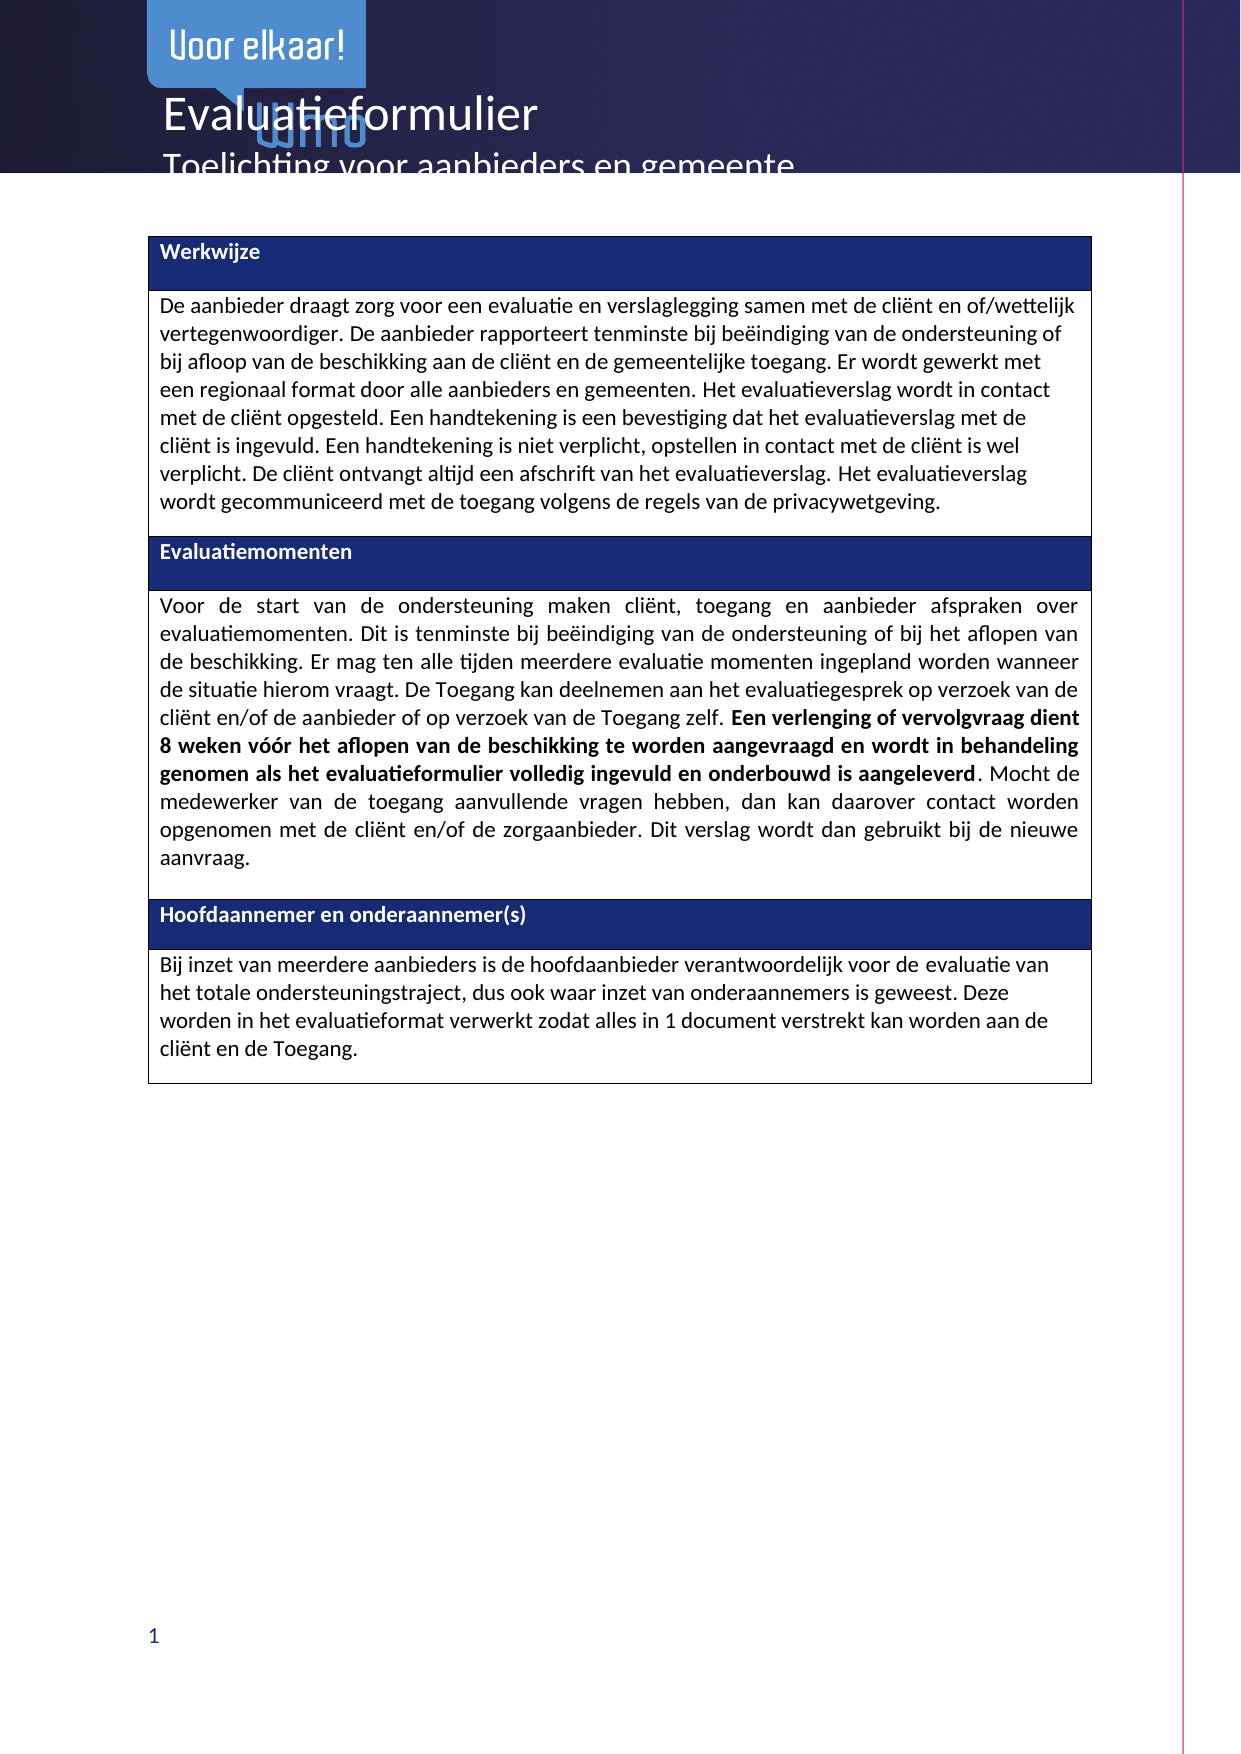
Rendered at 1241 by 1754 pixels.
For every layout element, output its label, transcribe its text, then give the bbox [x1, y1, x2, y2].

table_cell Hoofdaannemer en onderaannemer(s) [149, 900, 1091, 949]
table_cell Voor de start van de ondersteuning maken cliënt, toegang en aanbieder afspraken over evaluatiemomenten. Dit is tenminste bij beëindiging van de ondersteuning of bij het aflopen van de beschikking. Er mag ten alle tijden meerdere evaluatie momenten ingepland worden wanneer de situatie hierom vraagt. De Toegang kan deelnemen aan het evaluatiegesprek op verzoek van de cliënt en/of de aanbieder of op verzoek van de Toegang zelf. Een verlenging of vervolgvraag dient 8 weken vóór het aflopen van de beschikking te worden aangevraagd en wordt in behandeling genomen als het evaluatieformulier volledig ingevuld en onderbouwd is aangeleverd. Mocht de medewerker van de toegang aanvullende vragen hebben, dan kan daarover contact worden opgenomen met de cliënt en/of de zorgaanbieder. Dit verslag wordt dan gebruikt bij de nieuwe aanvraag. [149, 591, 1091, 899]
table_cell Evaluatiemomenten [149, 537, 1091, 590]
picture [0, 0, 1241, 1754]
table_header Werkwijze [149, 237, 1091, 290]
table_cell De aanbieder draagt zorg voor een evaluatie en verslaglegging samen met de cliënt en of/wettelijk vertegenwoordiger. De aanbieder rapporteert tenminste bij beëindiging van de ondersteuning of bij afloop van de beschikking aan de cliënt en de gemeentelijke toegang. Er wordt gewerkt met een regionaal format door alle aanbieders en gemeenten. Het evaluatieverslag wordt in contact met de cliënt opgesteld. Een handtekening is een bevestiging dat het evaluatieverslag met de cliënt is ingevuld. Een handtekening is niet verplicht, opstellen in contact met de cliënt is wel verplicht. De cliënt ontvangt altijd een afschrift van het evaluatieverslag. Het evaluatieverslag wordt gecommuniceerd met de toegang volgens de regels van de privacywetgeving. [149, 291, 1091, 536]
table_cell Bij inzet van meerdere aanbieders is de hoofdaanbieder verantwoordelijk voor de evaluatie van het totale ondersteuningstraject, dus ook waar inzet van onderaannemers is geweest. Deze worden in het evaluatieformat verwerkt zodat alles in 1 document verstrekt kan worden aan de cliënt en de Toegang. [149, 950, 1091, 1083]
